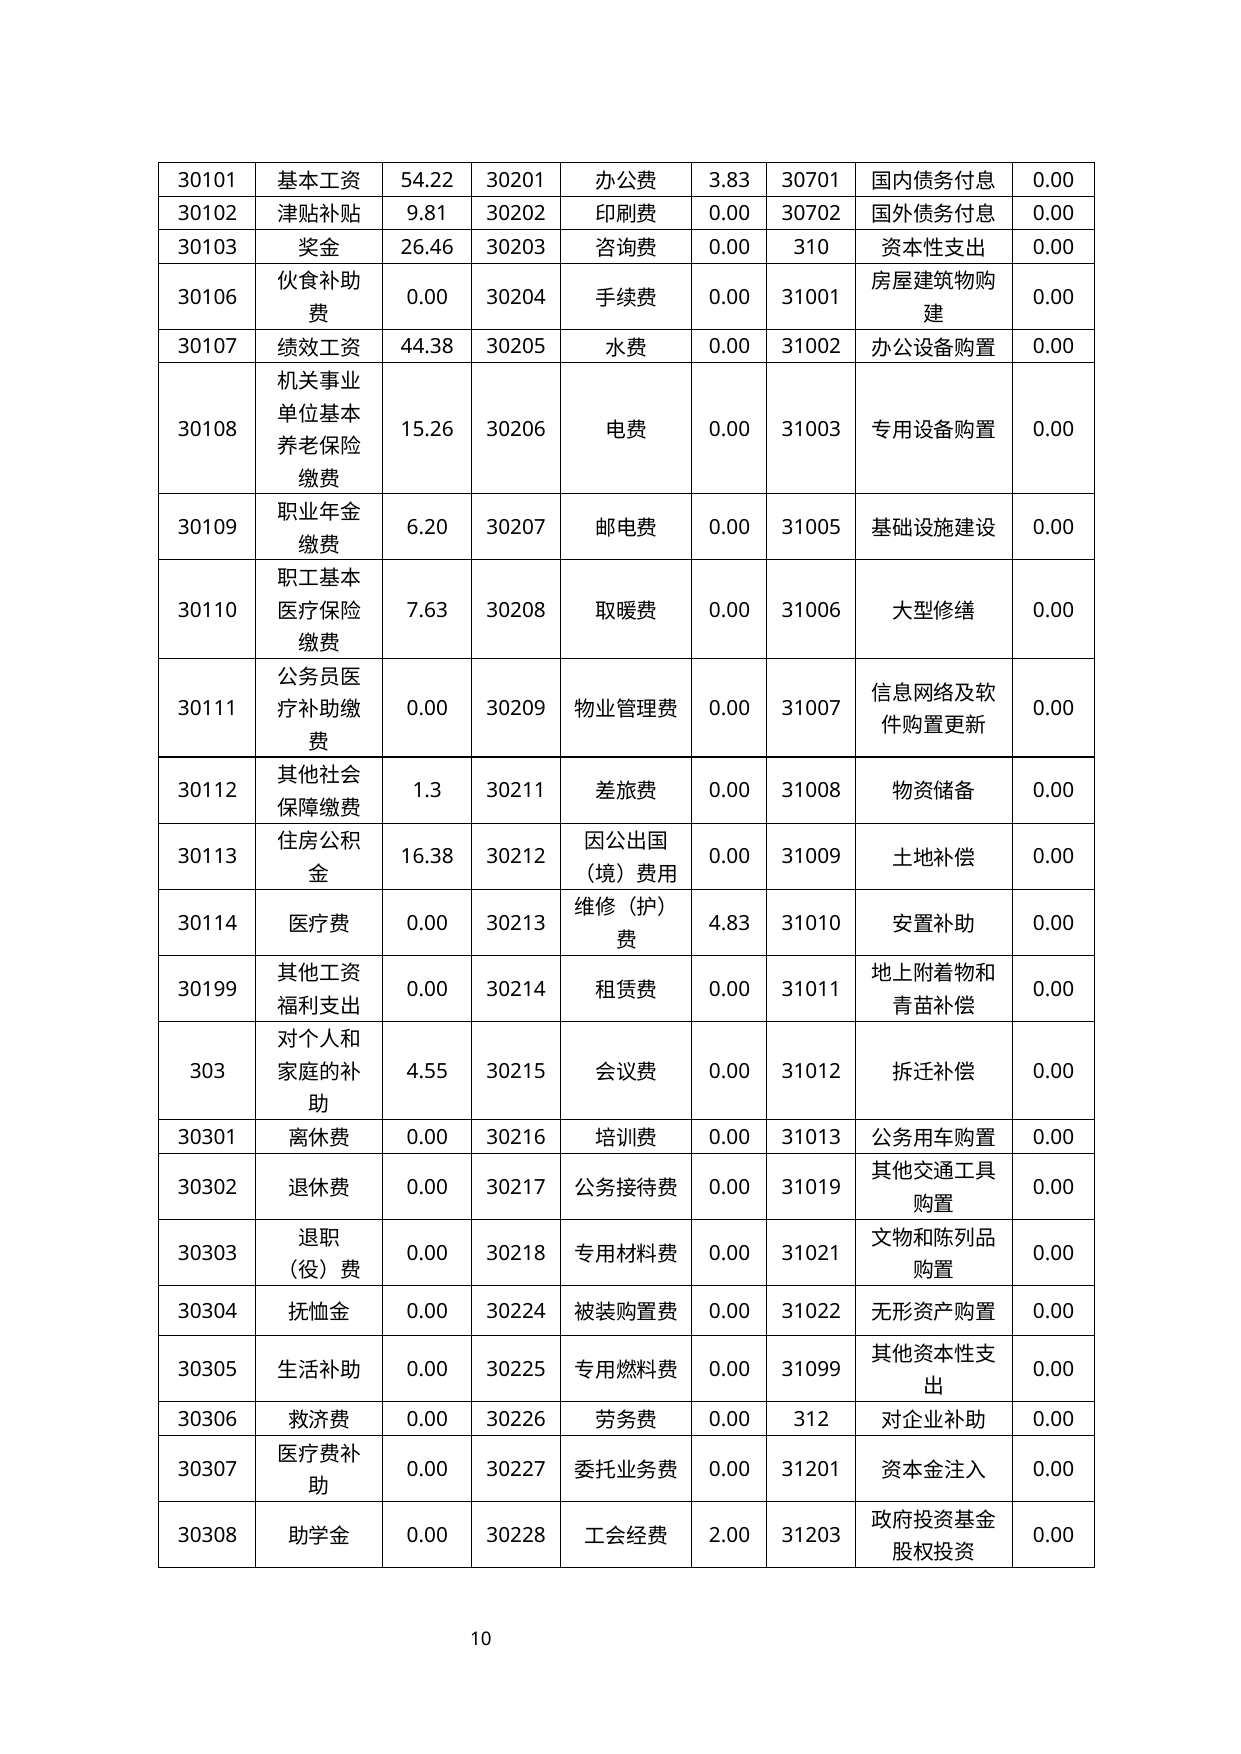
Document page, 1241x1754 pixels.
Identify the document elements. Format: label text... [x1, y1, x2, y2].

table_cell 31005 [767, 494, 855, 559]
table_cell 30206 [472, 363, 560, 493]
table_cell 基础设施建设 [856, 494, 1012, 559]
table_cell 16.38 [383, 824, 471, 888]
table_cell 30209 [472, 659, 560, 756]
table_cell 邮电费 [561, 494, 691, 559]
table_cell 30107 [159, 330, 255, 362]
table_cell 对个人和家庭的补助 [256, 1022, 382, 1119]
table_cell 30108 [159, 363, 255, 493]
table_cell 工会经费 [561, 1502, 691, 1567]
table_cell 0.00 [692, 494, 766, 559]
table_cell 伙食补助费 [256, 264, 382, 329]
table_cell 大型修缮 [856, 560, 1012, 658]
table_cell 31008 [767, 758, 855, 822]
table_cell 0.00 [692, 230, 766, 263]
table_cell 30211 [472, 758, 560, 822]
table_cell 31099 [767, 1336, 855, 1401]
table_cell 0.00 [692, 1220, 766, 1285]
table_cell 0.00 [1013, 1154, 1094, 1219]
table_cell 30214 [472, 956, 560, 1021]
table_cell 水费 [561, 330, 691, 362]
table_cell 离休费 [256, 1120, 382, 1153]
table_cell 0.00 [383, 1286, 471, 1335]
table_cell 30227 [472, 1436, 560, 1501]
table_cell 文物和陈列品购置 [856, 1220, 1012, 1285]
table_cell 30225 [472, 1336, 560, 1401]
table_cell 被装购置费 [561, 1286, 691, 1335]
table_cell 30301 [159, 1120, 255, 1153]
table_cell 土地补偿 [856, 824, 1012, 888]
table_cell 医疗费补助 [256, 1436, 382, 1501]
table_cell 0.00 [692, 824, 766, 888]
table_cell 0.00 [692, 330, 766, 362]
table_cell 31013 [767, 1120, 855, 1153]
table_cell 30207 [472, 494, 560, 559]
table_cell 0.00 [1013, 758, 1094, 822]
table_cell 30113 [159, 824, 255, 888]
table_cell 0.00 [1013, 659, 1094, 756]
table_cell 54.22 [383, 163, 471, 196]
table_cell 2.00 [692, 1502, 766, 1567]
table_cell 0.00 [383, 1502, 471, 1567]
table_cell 0.00 [1013, 363, 1094, 493]
table_cell 30213 [472, 890, 560, 954]
table_cell 30114 [159, 890, 255, 954]
table_cell 31012 [767, 1022, 855, 1119]
table_cell 1.3 [383, 758, 471, 822]
table_cell 手续费 [561, 264, 691, 329]
table_cell 专用燃料费 [561, 1336, 691, 1401]
table_cell 30201 [472, 163, 560, 196]
table_cell 咨询费 [561, 230, 691, 263]
table_cell 30224 [472, 1286, 560, 1335]
table_cell 0.00 [692, 659, 766, 756]
table_cell 0.00 [1013, 330, 1094, 362]
table_cell 30226 [472, 1402, 560, 1435]
table_cell 312 [767, 1402, 855, 1435]
table_cell 30111 [159, 659, 255, 756]
table_cell 9.81 [383, 197, 471, 229]
table_cell 0.00 [383, 1220, 471, 1285]
table_cell 职工基本医疗保险缴费 [256, 560, 382, 658]
table_cell 0.00 [383, 264, 471, 329]
table_cell 30204 [472, 264, 560, 329]
table_cell 0.00 [692, 1120, 766, 1153]
table_cell 30199 [159, 956, 255, 1021]
table_cell 救济费 [256, 1402, 382, 1435]
table_cell 机关事业单位基本养老保险缴费 [256, 363, 382, 493]
table_cell 退职（役）费 [256, 1220, 382, 1285]
table_cell 30304 [159, 1286, 255, 1335]
table_cell 绩效工资 [256, 330, 382, 362]
table_cell 国内债务付息 [856, 163, 1012, 196]
table_cell 职业年金缴费 [256, 494, 382, 559]
table_cell 电费 [561, 363, 691, 493]
table_cell 退休费 [256, 1154, 382, 1219]
table_cell 印刷费 [561, 197, 691, 229]
table_cell 30202 [472, 197, 560, 229]
table_cell 44.38 [383, 330, 471, 362]
table_cell 30701 [767, 163, 855, 196]
table_cell 其他资本性支出 [856, 1336, 1012, 1401]
table_cell 生活补助 [256, 1336, 382, 1401]
table_cell 0.00 [1013, 1220, 1094, 1285]
table_cell 6.20 [383, 494, 471, 559]
table_cell 30215 [472, 1022, 560, 1119]
table_cell 物业管理费 [561, 659, 691, 756]
table_cell 0.00 [383, 956, 471, 1021]
table_cell 31003 [767, 363, 855, 493]
table_cell 31006 [767, 560, 855, 658]
table_cell 无形资产购置 [856, 1286, 1012, 1335]
table_cell 0.00 [1013, 890, 1094, 954]
table_cell 31001 [767, 264, 855, 329]
table_cell 0.00 [383, 890, 471, 954]
table_cell 0.00 [1013, 1502, 1094, 1567]
table_cell 0.00 [383, 1436, 471, 1501]
table_cell 4.83 [692, 890, 766, 954]
table_cell 专用材料费 [561, 1220, 691, 1285]
table_cell 维修（护）费 [561, 890, 691, 954]
table_cell 住房公积金 [256, 824, 382, 888]
table_cell 资本金注入 [856, 1436, 1012, 1501]
table_cell 政府投资基金股权投资 [856, 1502, 1012, 1567]
table_cell 0.00 [383, 1336, 471, 1401]
table_cell 31010 [767, 890, 855, 954]
table_cell 0.00 [1013, 1120, 1094, 1153]
table_cell 奖金 [256, 230, 382, 263]
table_cell 7.63 [383, 560, 471, 658]
table_cell 0.00 [383, 1402, 471, 1435]
table_cell 30110 [159, 560, 255, 658]
table_cell 0.00 [1013, 264, 1094, 329]
table_cell 30216 [472, 1120, 560, 1153]
table_cell 31021 [767, 1220, 855, 1285]
table_cell 30307 [159, 1436, 255, 1501]
table_cell 0.00 [1013, 1286, 1094, 1335]
table_cell 物资储备 [856, 758, 1012, 822]
table_cell 30102 [159, 197, 255, 229]
table_cell 30303 [159, 1220, 255, 1285]
table_cell 0.00 [692, 1154, 766, 1219]
table_cell 31203 [767, 1502, 855, 1567]
table_cell 15.26 [383, 363, 471, 493]
table_cell 办公费 [561, 163, 691, 196]
table_cell 其他社会保障缴费 [256, 758, 382, 822]
table_cell 劳务费 [561, 1402, 691, 1435]
table_cell 地上附着物和青苗补偿 [856, 956, 1012, 1021]
table_cell 津贴补贴 [256, 197, 382, 229]
table_cell 0.00 [692, 758, 766, 822]
table_cell 30218 [472, 1220, 560, 1285]
table_cell 安置补助 [856, 890, 1012, 954]
table_cell 0.00 [692, 197, 766, 229]
table_cell 0.00 [1013, 956, 1094, 1021]
table_cell 租赁费 [561, 956, 691, 1021]
table_cell 助学金 [256, 1502, 382, 1567]
table_cell 30109 [159, 494, 255, 559]
table_cell 310 [767, 230, 855, 263]
table_cell 0.00 [383, 659, 471, 756]
table_cell 31019 [767, 1154, 855, 1219]
table_cell 30212 [472, 824, 560, 888]
table_cell 培训费 [561, 1120, 691, 1153]
table_cell 0.00 [1013, 163, 1094, 196]
table_cell 30103 [159, 230, 255, 263]
table_cell 取暖费 [561, 560, 691, 658]
table_cell 0.00 [1013, 494, 1094, 559]
table_cell 其他交通工具购置 [856, 1154, 1012, 1219]
table_cell 委托业务费 [561, 1436, 691, 1501]
table_cell 0.00 [1013, 230, 1094, 263]
table_cell 30228 [472, 1502, 560, 1567]
table_cell 0.00 [1013, 1436, 1094, 1501]
table_cell 30208 [472, 560, 560, 658]
table_cell 30306 [159, 1402, 255, 1435]
table_cell 对企业补助 [856, 1402, 1012, 1435]
table_cell 0.00 [692, 1402, 766, 1435]
table_cell 0.00 [383, 1154, 471, 1219]
table_cell 拆迁补偿 [856, 1022, 1012, 1119]
table_cell 30302 [159, 1154, 255, 1219]
table_cell 0.00 [1013, 560, 1094, 658]
table_cell 会议费 [561, 1022, 691, 1119]
table_cell 4.55 [383, 1022, 471, 1119]
table_cell 303 [159, 1022, 255, 1119]
table_cell 31011 [767, 956, 855, 1021]
table_cell 医疗费 [256, 890, 382, 954]
table_cell 30205 [472, 330, 560, 362]
table_cell 30106 [159, 264, 255, 329]
table_cell 房屋建筑物购建 [856, 264, 1012, 329]
table_cell 30217 [472, 1154, 560, 1219]
table_cell 3.83 [692, 163, 766, 196]
table_cell 专用设备购置 [856, 363, 1012, 493]
table_cell 信息网络及软件购置更新 [856, 659, 1012, 756]
table_cell 因公出国（境）费用 [561, 824, 691, 888]
table_cell 30101 [159, 163, 255, 196]
table_cell 31009 [767, 824, 855, 888]
table_cell 0.00 [692, 1336, 766, 1401]
table_cell 26.46 [383, 230, 471, 263]
table_cell 30203 [472, 230, 560, 263]
table_cell 0.00 [1013, 1336, 1094, 1401]
table_cell 公务接待费 [561, 1154, 691, 1219]
table_cell 30702 [767, 197, 855, 229]
table_cell 抚恤金 [256, 1286, 382, 1335]
table_cell 0.00 [383, 1120, 471, 1153]
table_cell 0.00 [692, 956, 766, 1021]
table_cell 0.00 [1013, 1022, 1094, 1119]
table_cell 资本性支出 [856, 230, 1012, 263]
table_cell 31022 [767, 1286, 855, 1335]
table_cell 31007 [767, 659, 855, 756]
table_cell 31201 [767, 1436, 855, 1501]
table_cell 差旅费 [561, 758, 691, 822]
table_cell 30112 [159, 758, 255, 822]
table_cell 办公设备购置 [856, 330, 1012, 362]
table_cell 0.00 [692, 1286, 766, 1335]
table_cell 公务用车购置 [856, 1120, 1012, 1153]
table_cell 公务员医疗补助缴费 [256, 659, 382, 756]
table_cell 其他工资福利支出 [256, 956, 382, 1021]
table_cell 30305 [159, 1336, 255, 1401]
table_cell 0.00 [692, 560, 766, 658]
table_cell 30308 [159, 1502, 255, 1567]
table_cell 0.00 [692, 1436, 766, 1501]
table_cell 0.00 [1013, 197, 1094, 229]
table_cell 0.00 [1013, 824, 1094, 888]
table_cell 0.00 [692, 1022, 766, 1119]
table_cell 0.00 [1013, 1402, 1094, 1435]
table_cell 0.00 [692, 264, 766, 329]
table_cell 国外债务付息 [856, 197, 1012, 229]
table_cell 31002 [767, 330, 855, 362]
table_cell 基本工资 [256, 163, 382, 196]
table_cell 0.00 [692, 363, 766, 493]
